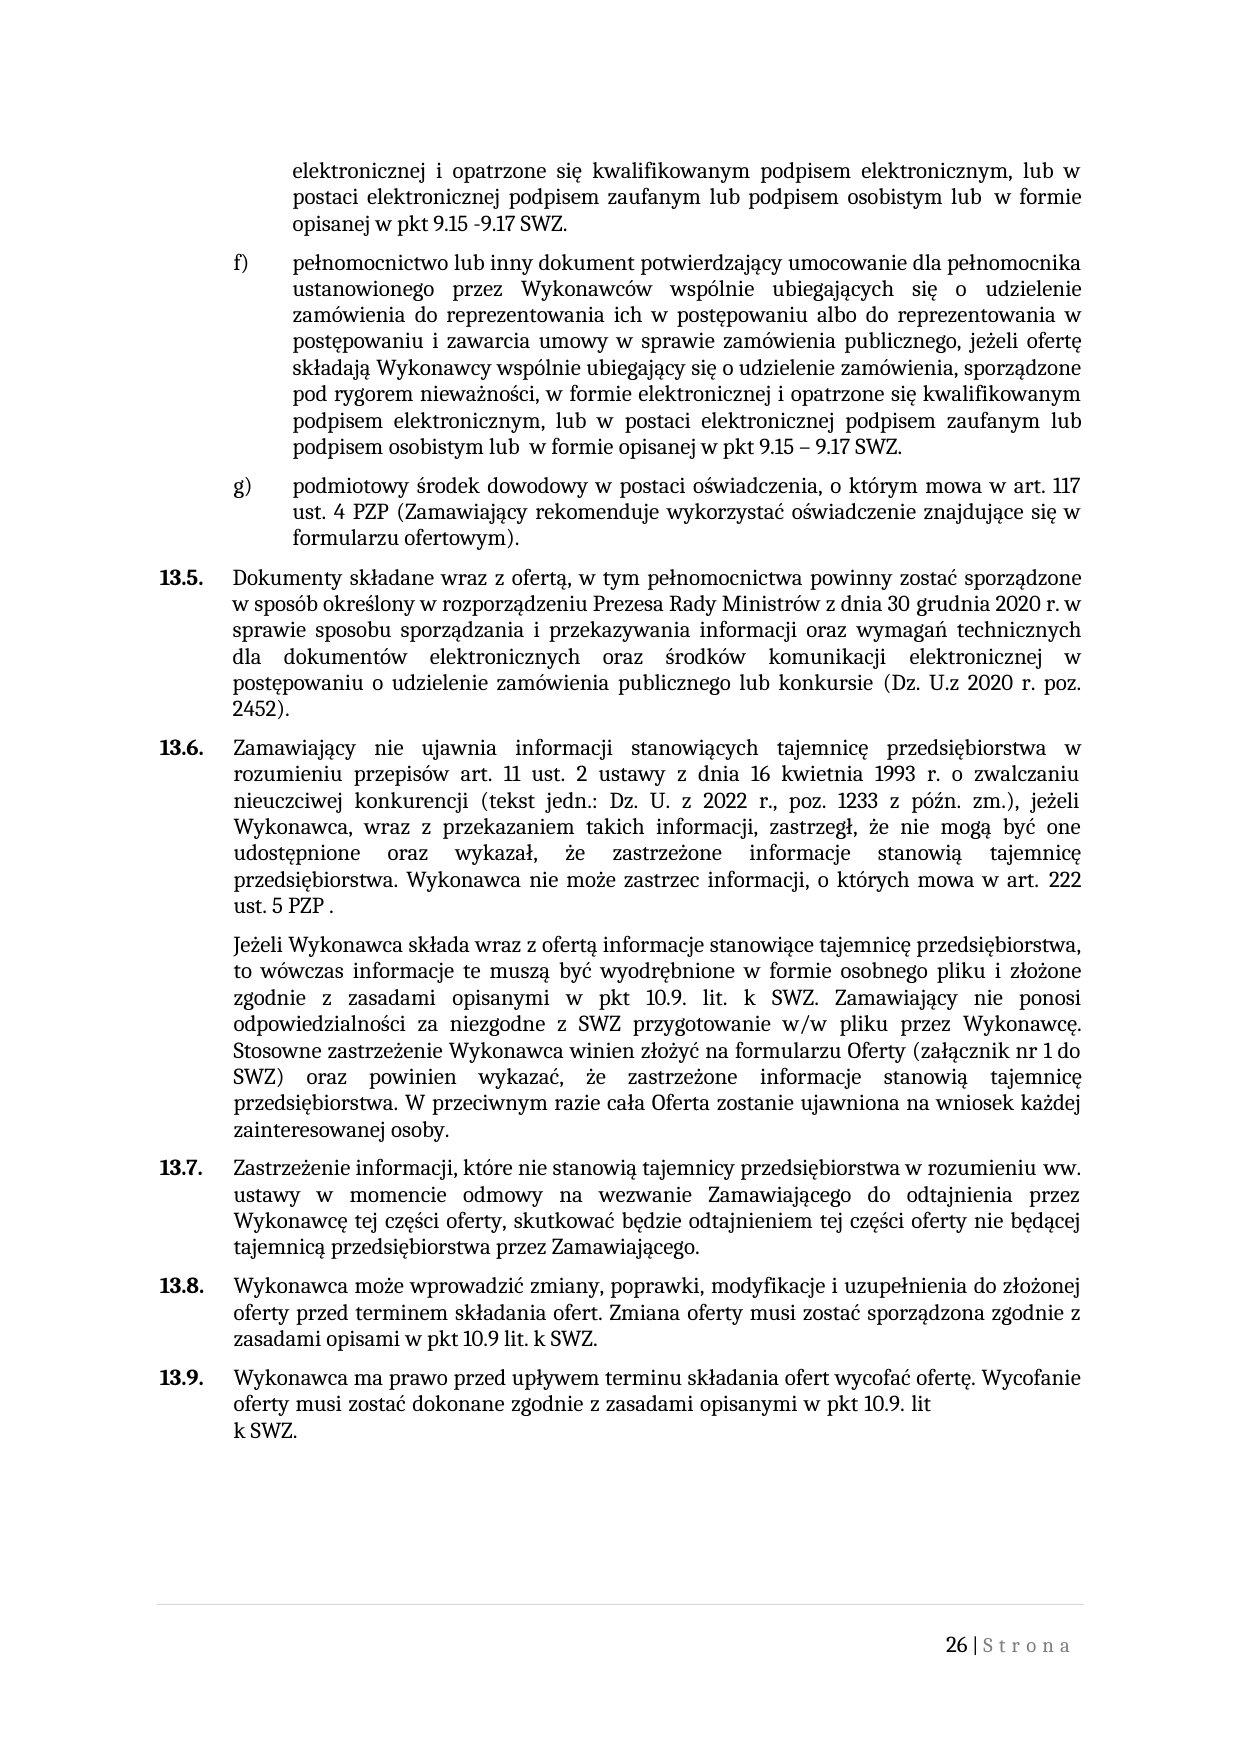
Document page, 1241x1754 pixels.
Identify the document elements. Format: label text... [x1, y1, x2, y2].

text elektronicznej i opatrzone się kwalifikowanym podpisem elektronicznym, lub w postaci elektronicznej podpisem zaufanym lub podpisem osobistym lub w formie opisanej w pkt 9.15 -9.17 SWZ. [292, 158, 1081, 237]
list Zastrzeżenie informacji, które nie stanowią tajemnicy przedsiębiorstwa w rozumieniu ww. ustawy w momencie odmowy na wezwanie Zamawiającego do odtajnienia przez Wykonawcę tej części oferty, skutkować będzie odtajnieniem tej części oferty nie będącej tajemnicą przedsiębiorstwa przez Zamawiającego. [159, 1155, 1081, 1261]
list Wykonawca może wprowadzić zmiany, poprawki, modyfikacje i uzupełnienia do złożonej oferty przed terminem składania ofert. Zmiana oferty musi zostać sporządzona zgodnie z zasadami opisami w pkt 10.9 lit. k SWZ. [159, 1273, 1081, 1352]
list Dokumenty składane wraz z ofertą, w tym pełnomocnictwa powinny zostać sporządzone w sposób określony w rozporządzeniu Prezesa Rady Ministrów z dnia 30 grudnia 2020 r. w sprawie sposobu sporządzania i przekazywania informacji oraz wymagań technicznych dla dokumentów elektronicznych oraz środków komunikacji elektronicznej w postępowaniu o udzielenie zamówienia publicznego lub konkursie (Dz. U.z 2020 r. poz. 2452). [159, 564, 1081, 722]
list podmiotowy środek dowodowy w postaci oświadczenia, o którym mowa w art. 117 ust. 4 PZP (Zamawiający rekomenduje wykorzystać oświadczenie znajdujące się w formularzu ofertowym). [233, 472, 1082, 552]
list Zamawiający nie ujawnia informacji stanowiących tajemnicę przedsiębiorstwa w rozumieniu przepisów art. 11 ust. 2 ustawy z dnia 16 kwietnia 1993 r. o zwalczaniu nieuczciwej konkurencji (tekst jedn.: Dz. U. z 2022 r., poz. 1233 z późn. zm.), jeżeli Wykonawca, wraz z przekazaniem takich informacji, zastrzegł, że nie mogą być one udostępnione oraz wykazał, że zastrzeżone informacje stanowią tajemnicę przedsiębiorstwa. Wykonawca nie może zastrzec informacji, o których mowa w art. 222 ust. 5 PZP . [159, 735, 1081, 919]
list Wykonawca ma prawo przed upływem terminu składania ofert wycofać ofertę. Wycofanie oferty musi zostać dokonane zgodnie z zasadami opisanymi w pkt 10.9. lit [159, 1365, 1081, 1417]
text k SWZ. [233, 1418, 1117, 1444]
text Jeżeli Wykonawca składa wraz z ofertą informacje stanowiące tajemnicę przedsiębiorstwa, to wówczas informacje te muszą być wyodrębnione w formie osobnego pliku i złożone zgodnie z zasadami opisanymi w pkt 10.9. lit. k SWZ. Zamawiający nie ponosi odpowiedzialności za niezgodne z SWZ przygotowanie w/w pliku przez Wykonawcę. Stosowne zastrzeżenie Wykonawca winien złożyć na formularzu Oferty (załącznik nr 1 do SWZ) oraz powinien wykazać, że zastrzeżone informacje stanowią tajemnicę przedsiębiorstwa. W przeciwnym razie cała Oferta zostanie ujawniona na wniosek każdej zainteresowanej osoby. [233, 932, 1082, 1143]
list pełnomocnictwo lub inny dokument potwierdzający umocowanie dla pełnomocnika ustanowionego przez Wykonawców wspólnie ubiegających się o udzielenie zamówienia do reprezentowania ich w postępowaniu albo do reprezentowania w postępowaniu i zawarcia umowy w sprawie zamówienia publicznego, jeżeli ofertę składają Wykonawcy wspólnie ubiegający się o udzielenie zamówienia, sporządzone pod rygorem nieważności, w formie elektronicznej i opatrzone się kwalifikowanym podpisem elektronicznym, lub w postaci elektronicznej podpisem zaufanym lub podpisem osobistym lub w formie opisanej w pkt 9.15 – 9.17 SWZ. [233, 249, 1082, 460]
